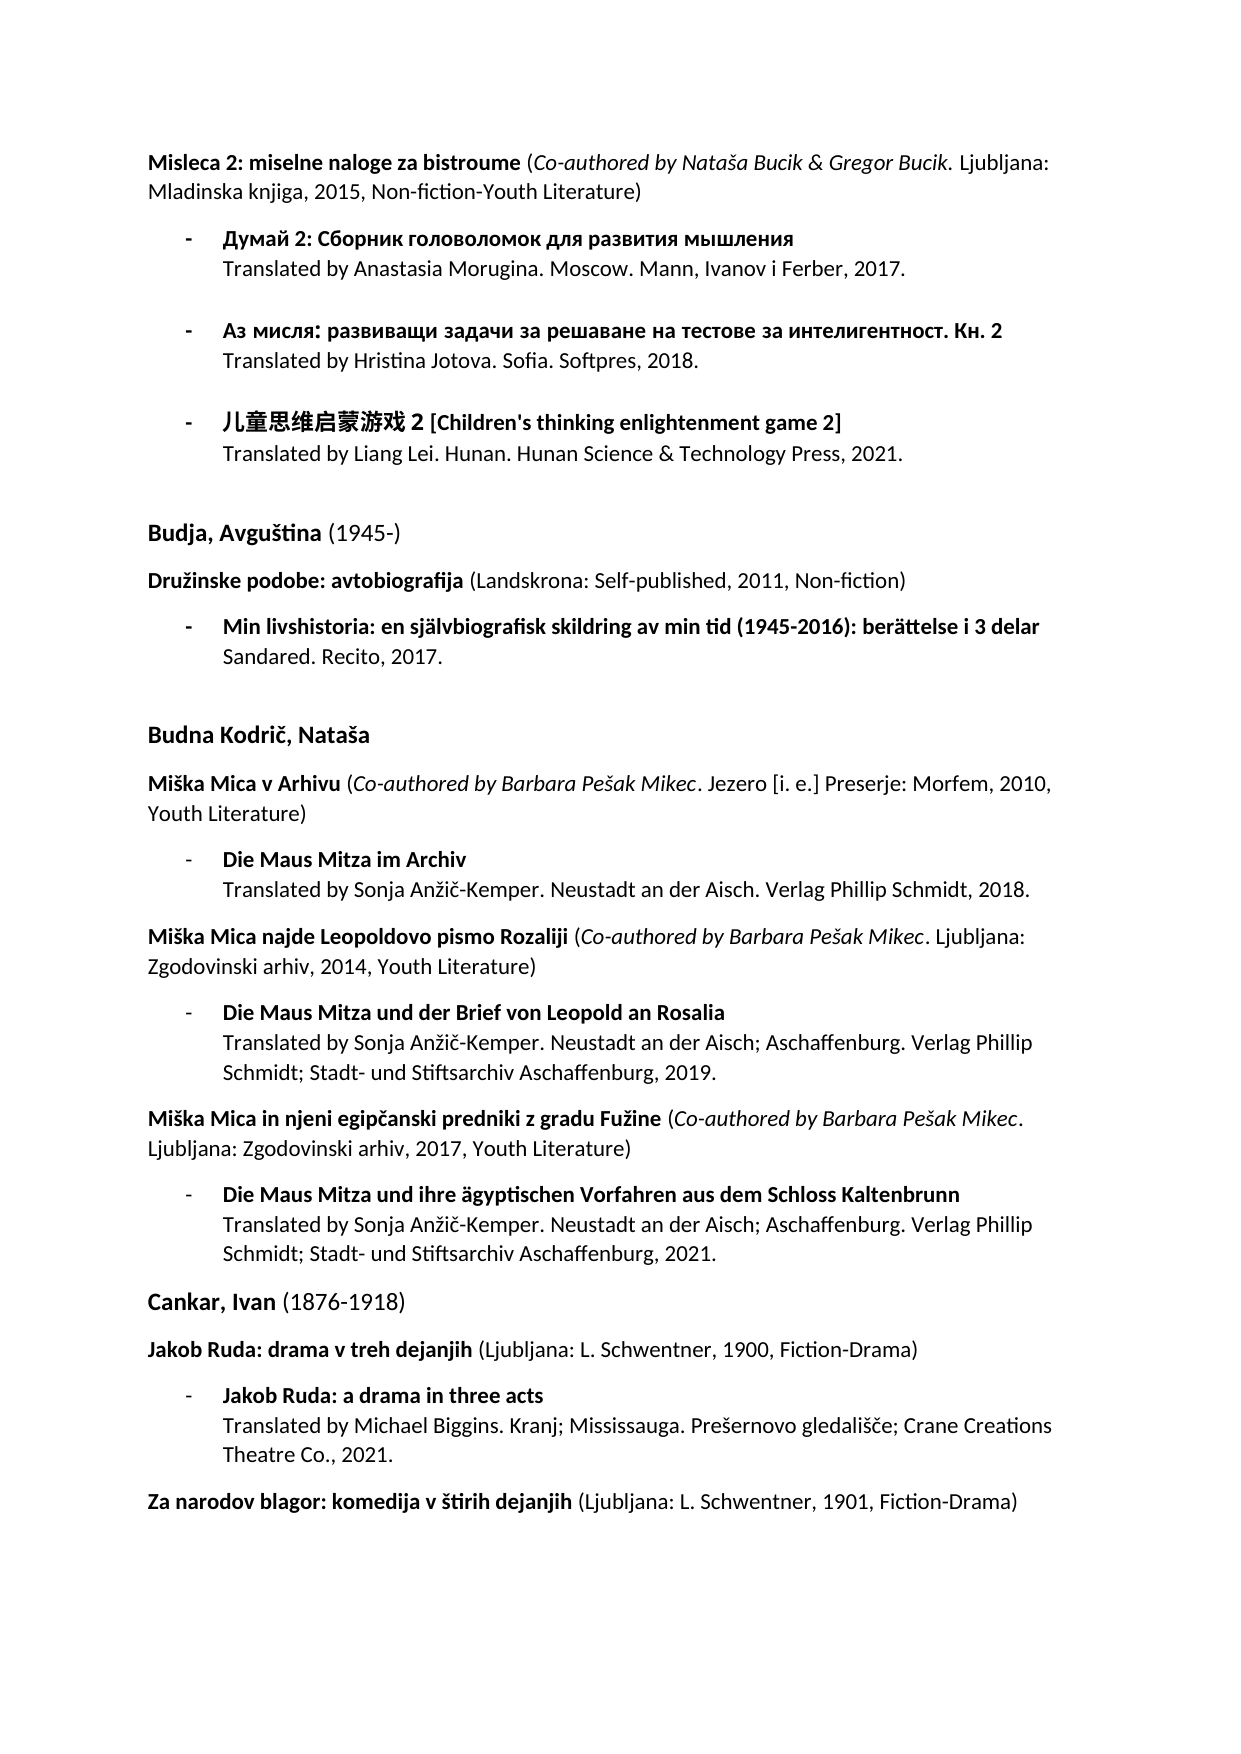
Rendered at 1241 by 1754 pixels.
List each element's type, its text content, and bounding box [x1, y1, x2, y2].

text Jakob Ruda: drama v treh dejanjih (Ljubljana: L. Schwentner, 1900, Fiction-Drama) [148, 1335, 1093, 1363]
text Cankar, Ivan (1876-1918) [148, 1286, 1093, 1316]
text Misleca 2: miselne naloge za bistroume (Co-authored by Nataša Bucik & Gregor Bucik. Ljubljana: Mladinska knjiga, 2015, Non-fiction-Youth Literature) [148, 148, 1093, 205]
text Miška Mica najde Leopoldovo pismo Rozaliji (Co-authored by Barbara Pešak Mikec. Ljubljana: Zgodovinski arhiv, 2014, Youth Literature) [148, 922, 1093, 980]
text Družinske podobe: avtobiografija (Landskrona: Self-published, 2011, Non-fiction) [148, 566, 1093, 594]
list Min livshistoria: en självbiografisk skildring av min tid (1945-2016): berättelse i 3 delar Sandared. Recito, 2017. [185, 612, 1093, 701]
text Budna Kodrič, Nataša [148, 719, 1093, 750]
list Jakob Ruda: a drama in three acts Translated by Michael Biggins. Kranj; Mississauga. Prešernovo gledališče; Crane Creations Theatre Co., 2021. [185, 1381, 1093, 1468]
text Miška Mica in njeni egipčanski predniki z gradu Fužine (Co-authored by Barbara Pešak Mikec. Ljubljana: Zgodovinski arhiv, 2017, Youth Literature) [148, 1104, 1093, 1162]
list 儿童思维启蒙游戏2 [Children's thinking enlightenment game 2] Translated by Liang Lei. Hunan. Hunan Science & Technology Press, 2021. [185, 406, 1093, 467]
list Die Maus Mitza und ihre ägyptischen Vorfahren aus dem Schloss Kaltenbrunn Translated by Sonja Anžič-Kemper. Neustadt an der Aisch; Aschaffenburg. Verlag Phillip Schmidt; Stadt- und Stiftsarchiv Aschaffenburg, 2021. [185, 1180, 1093, 1267]
text Miška Mica v Arhivu (Co-authored by Barbara Pešak Mikec. Jezero [i. e.] Preserje: Morfem, 2010, Youth Literature) [148, 769, 1093, 827]
text Budja, Avguština (1945-) [148, 485, 1093, 547]
list Die Maus Mitza im Archiv Translated by Sonja Anžič-Kemper. Neustadt an der Aisch. Verlag Phillip Schmidt, 2018. [185, 845, 1093, 903]
text Za narodov blagor: komedija v štirih dejanjih (Ljubljana: L. Schwentner, 1901, Fiction-Drama) [148, 1487, 1093, 1515]
list Думай 2: Сборник головоломок для развития мышления Translated by Anastasia Morugina. Moscow. Mann, Ivanov i Ferber, 2017. [185, 224, 1093, 282]
list Die Maus Mitza und der Brief von Leopold an Rosalia Translated by Sonja Anžič-Kemper. Neustadt an der Aisch; Aschaffenburg. Verlag Phillip Schmidt; Stadt- und Stiftsarchiv Aschaffenburg, 2019. [185, 998, 1093, 1086]
list Аз мисля: развиващи задачи за решаване на тестове за интелигентност. Кн. 2 Translated by Hristina Jotova. Sofia. Softpres, 2018. [185, 314, 1093, 404]
